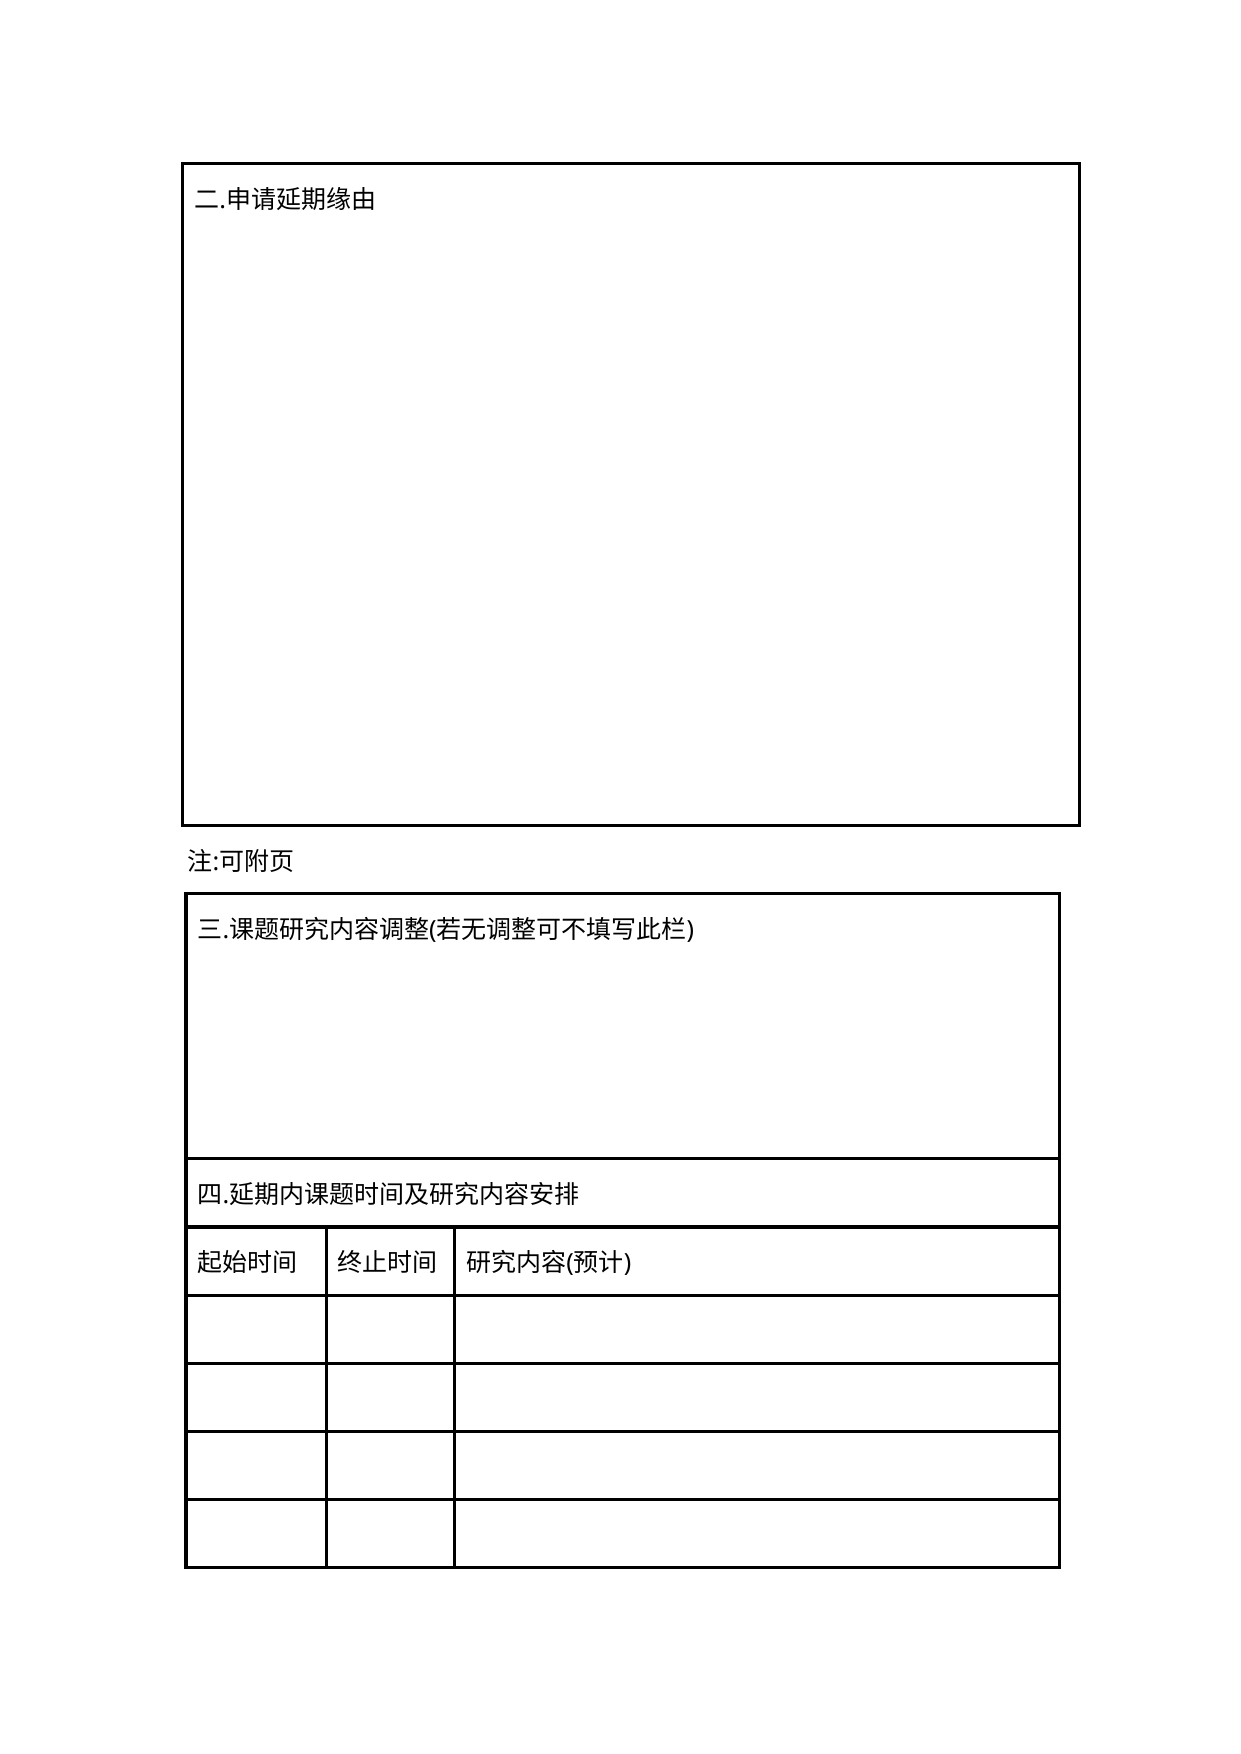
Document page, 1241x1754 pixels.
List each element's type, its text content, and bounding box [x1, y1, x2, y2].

table_cell [328, 1365, 453, 1430]
table_cell [456, 1365, 1058, 1430]
table_cell [188, 1501, 325, 1566]
table_cell [328, 1297, 453, 1362]
table_header 三.课题研究内容调整(若无调整可不填写此栏) [188, 895, 1058, 1157]
table_cell [328, 1433, 453, 1498]
table_cell [456, 1433, 1058, 1498]
table_cell 终止时间 [328, 1229, 453, 1293]
table_cell 起始时间 [188, 1229, 325, 1293]
table_cell [188, 1433, 325, 1498]
table_cell [188, 1297, 325, 1362]
table_cell [456, 1297, 1058, 1362]
table_cell [456, 1501, 1058, 1566]
table_cell 四.延期内课题时间及研究内容安排 [188, 1160, 1058, 1225]
table_cell [328, 1501, 453, 1566]
text 注:可附页 [187, 827, 1053, 892]
table_cell 研究内容(预计) [456, 1229, 1058, 1293]
table_cell 二.申请延期缘由 [184, 165, 1078, 823]
table_cell [188, 1365, 325, 1430]
